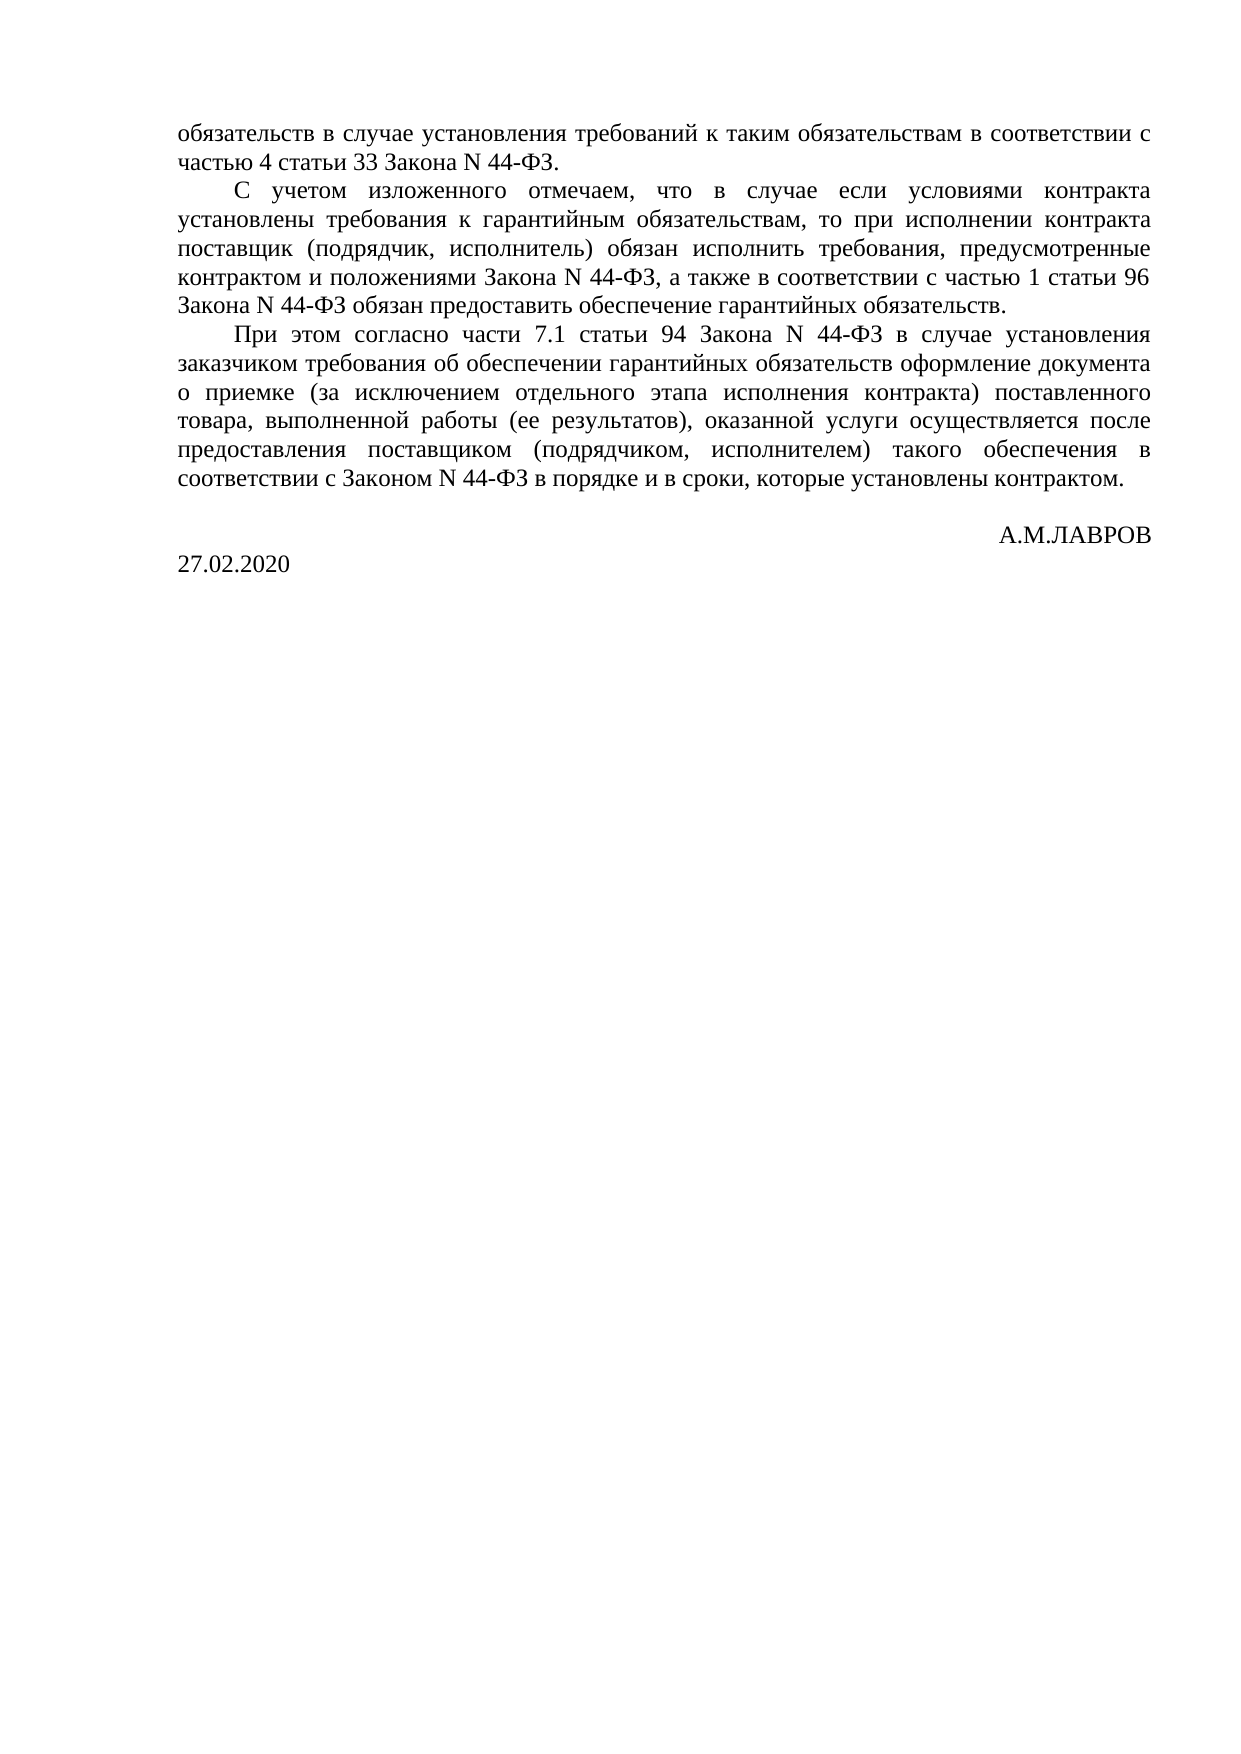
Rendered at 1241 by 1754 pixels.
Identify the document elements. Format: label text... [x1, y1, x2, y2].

text А.М.ЛАВРОВ [177, 521, 1152, 549]
text 27.02.2020 [177, 549, 1152, 578]
text С учетом изложенного отмечаем, что в случае если условиями контракта установлены требования к гарантийным обязательствам, то при исполнении контракта поставщик (подрядчик, исполнитель) обязан исполнить требования, предусмотренные контрактом и положениями Закона N 44-ФЗ, а также в соответствии с частью 1 статьи 96 Закона N 44-ФЗ обязан предоставить обеспечение гарантийных обязательств. [177, 176, 1152, 319]
text При этом согласно части 7.1 статьи 94 Закона N 44-ФЗ в случае установления заказчиком требования об обеспечении гарантийных обязательств оформление документа о приемке (за исключением отдельного этапа исполнения контракта) поставленного товара, выполненной работы (ее результатов), оказанной услуги осуществляется после предоставления поставщиком (подрядчиком, исполнителем) такого обеспечения в соответствии с Законом N 44-ФЗ в порядке и в сроки, которые установлены контрактом. [177, 319, 1152, 492]
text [177, 118, 1152, 176]
